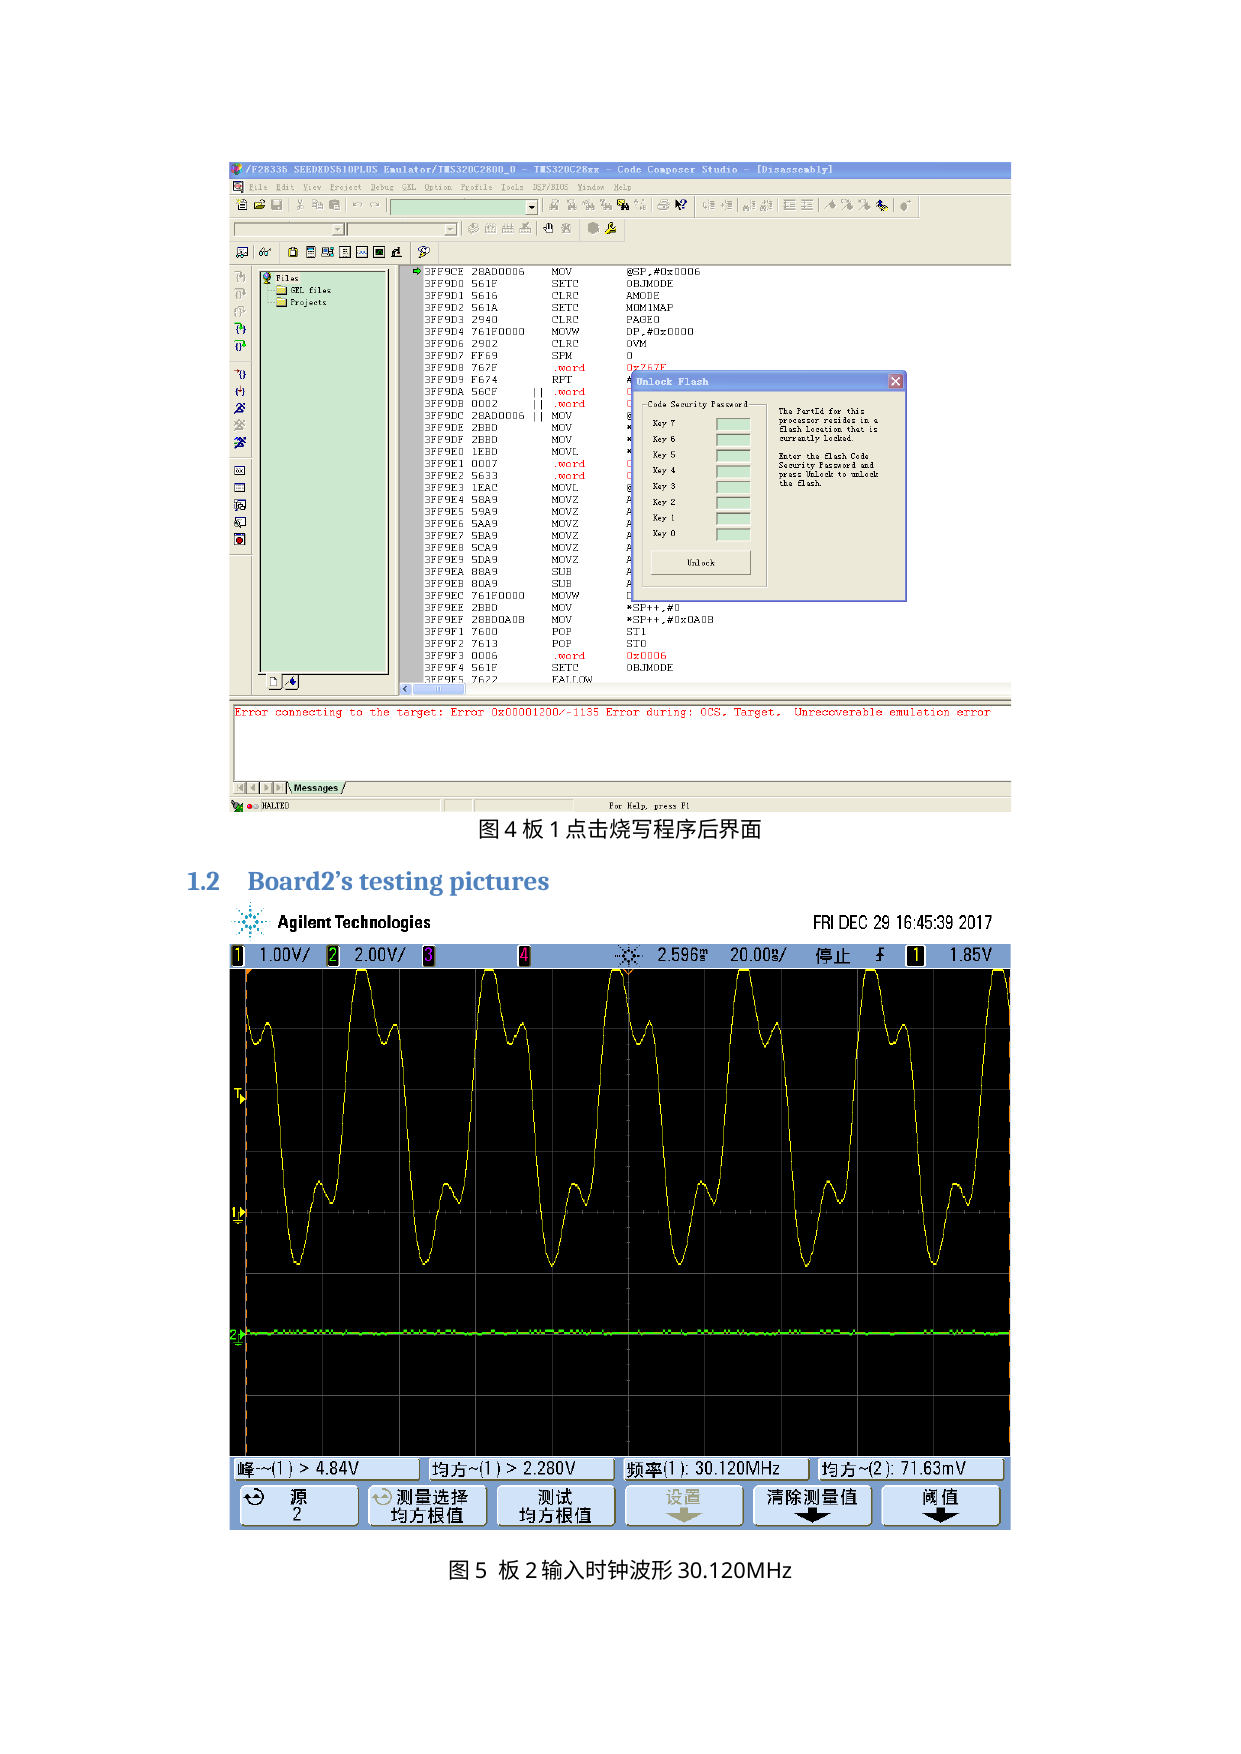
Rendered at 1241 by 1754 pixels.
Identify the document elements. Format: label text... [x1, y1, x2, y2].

picture [229, 162, 1012, 812]
text 图5 板2输入时钟波形30.120MHz [187, 1552, 1053, 1585]
picture [229, 902, 1011, 1530]
text 图4 板1点击烧写程序后界面 [187, 812, 1053, 844]
subtitle Board2’s testing pictures [187, 865, 1053, 898]
